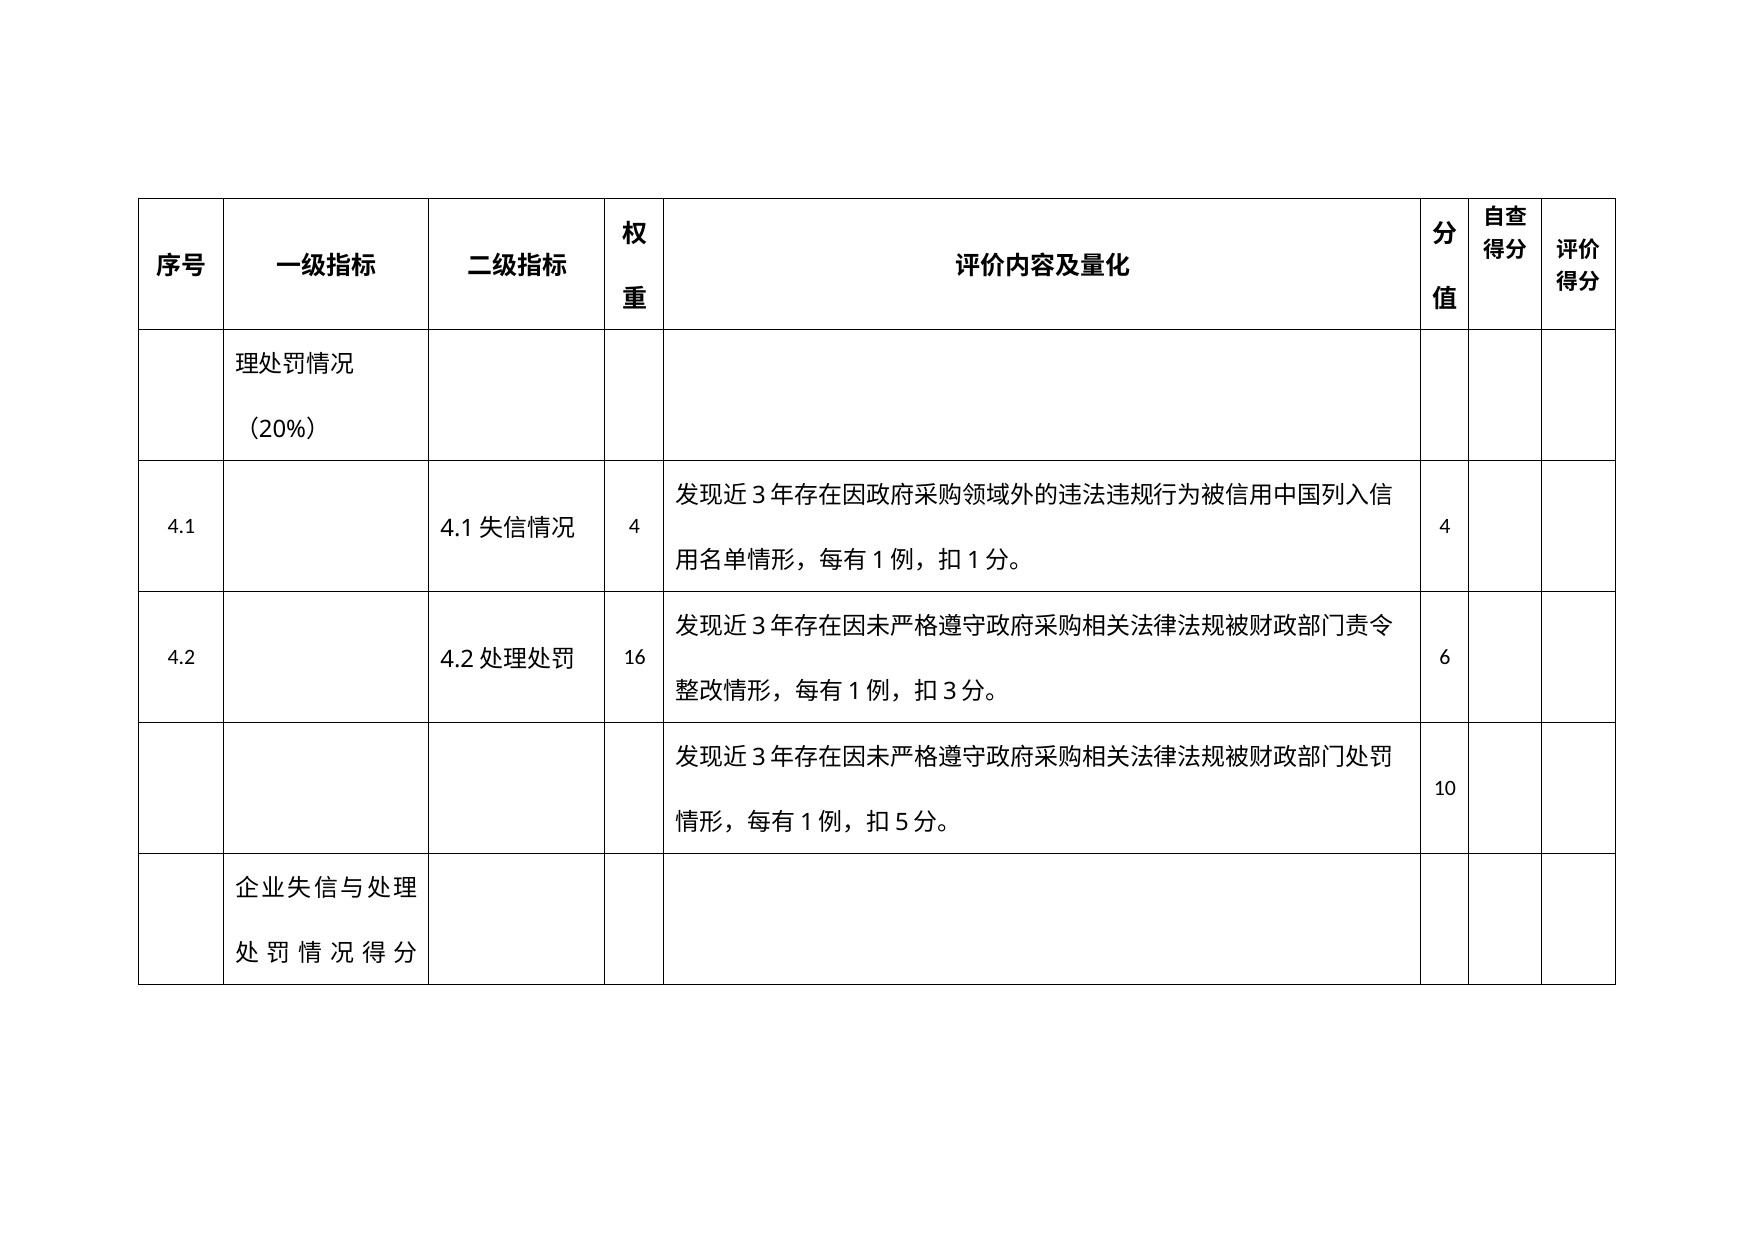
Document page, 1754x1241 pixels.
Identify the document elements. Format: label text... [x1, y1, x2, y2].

table_cell 4.2处理处罚 [429, 592, 604, 722]
table_cell [605, 330, 663, 460]
table_cell 4.2 [139, 592, 223, 722]
table_cell [664, 330, 1420, 460]
table_cell 4 [1421, 461, 1468, 591]
table_header 序号 [139, 199, 223, 329]
table_cell 发现近3年存在因未严格遵守政府采购相关法律法规被财政部门责令整改情形，每有1例，扣3分。 [664, 592, 1420, 722]
table_cell 6 [1421, 592, 1468, 722]
table_cell 发现近3年存在因未严格遵守政府采购相关法律法规被财政部门处罚情形，每有1例，扣5分。 [664, 723, 1420, 853]
table_cell [1542, 854, 1615, 984]
table_header 权重 [605, 199, 663, 329]
table_cell [605, 723, 663, 853]
table_cell [1469, 461, 1541, 591]
table_cell [1469, 592, 1541, 722]
table_cell [139, 854, 223, 984]
table_cell [429, 854, 604, 984]
table_cell [429, 330, 604, 460]
table_cell [1469, 723, 1541, 853]
table_cell [1469, 330, 1541, 460]
table_cell 4 [139, 330, 223, 460]
table_cell [224, 461, 428, 591]
table_header 二级指标 [429, 199, 604, 329]
table_cell [224, 723, 428, 853]
table_cell [1421, 854, 1468, 984]
table_cell 10 [1421, 723, 1468, 853]
table_header 一级指标 [224, 199, 428, 329]
table_cell [429, 723, 604, 853]
table_cell [224, 592, 428, 722]
table_cell [1469, 854, 1541, 984]
table_cell 发现近3年存在因政府采购领域外的违法违规行为被信用中国列入信用名单情形，每有1例，扣1分。 [664, 461, 1420, 591]
table_cell [139, 723, 223, 853]
table_cell 4.1失信情况 [429, 461, 604, 591]
table_header 评价得分 [1542, 199, 1615, 329]
table_cell 16 [605, 592, 663, 722]
table_cell [605, 854, 663, 984]
table_header 评价内容及量化 [664, 199, 1420, 329]
table_cell 4.1 [139, 461, 223, 591]
table_header 自查得分 [1469, 199, 1541, 329]
table_cell [1542, 461, 1615, 591]
table_header 分值 [1421, 199, 1468, 329]
table_cell [1421, 330, 1468, 460]
table_cell [1542, 723, 1615, 853]
table_cell 企业失信与处理处罚情况得分为： [224, 854, 428, 984]
table_cell [1542, 592, 1615, 722]
table_cell 4 [605, 461, 663, 591]
table_cell 4.企业失信与处理处罚情况（20%） [224, 330, 428, 460]
table_cell [664, 854, 1420, 984]
table_cell [1542, 330, 1615, 460]
